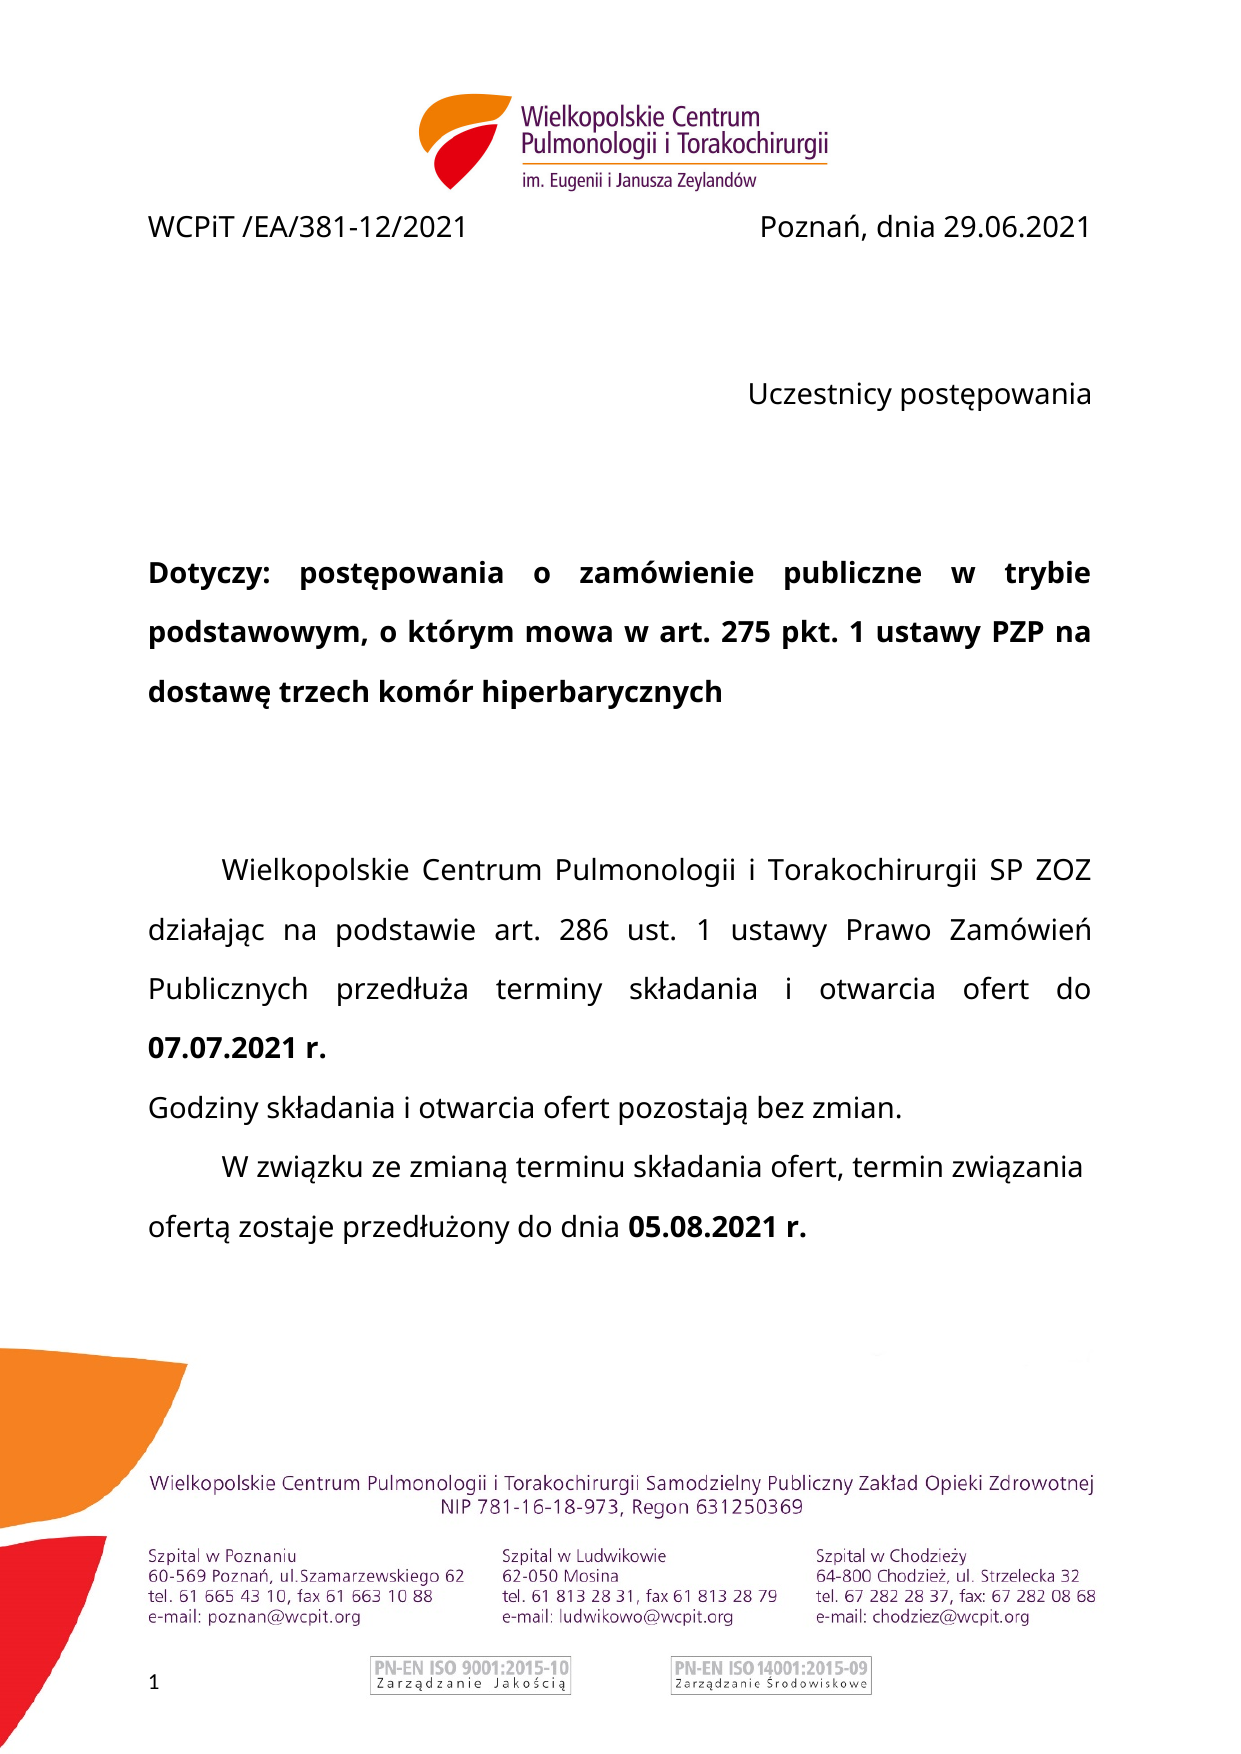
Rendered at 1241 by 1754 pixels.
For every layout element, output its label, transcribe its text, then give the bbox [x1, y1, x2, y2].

text WCPiT /EA/381-12/2021 Poznań, dnia 29.06.2021 [148, 207, 1092, 246]
text Uczestnicy postępowania [185, 373, 1092, 413]
picture [398, 0, 842, 207]
text W związku ze zmianą terminu składania ofert, termin związania ofertą zostaje przedłużony do dnia 05.08.2021 r. [148, 1147, 1092, 1246]
text Dotyczy: postępowania o zamówienie publiczne w trybie podstawowym, o którym mowa w art. 275 pkt. 1 ustawy PZP na dostawę trzech komór hiperbarycznych [148, 552, 1092, 711]
picture [0, 1340, 1241, 1754]
text Godziny składania i otwarcia ofert pozostają bez zmian. [148, 1087, 1092, 1127]
text Wielkopolskie Centrum Pulmonologii i Torakochirurgii SP ZOZ działając na podstawie art. 286 ust. 1 ustawy Prawo Zamówień Publicznych przedłuża terminy składania i otwarcia ofert do 07.07.2021 r. [148, 849, 1092, 1067]
